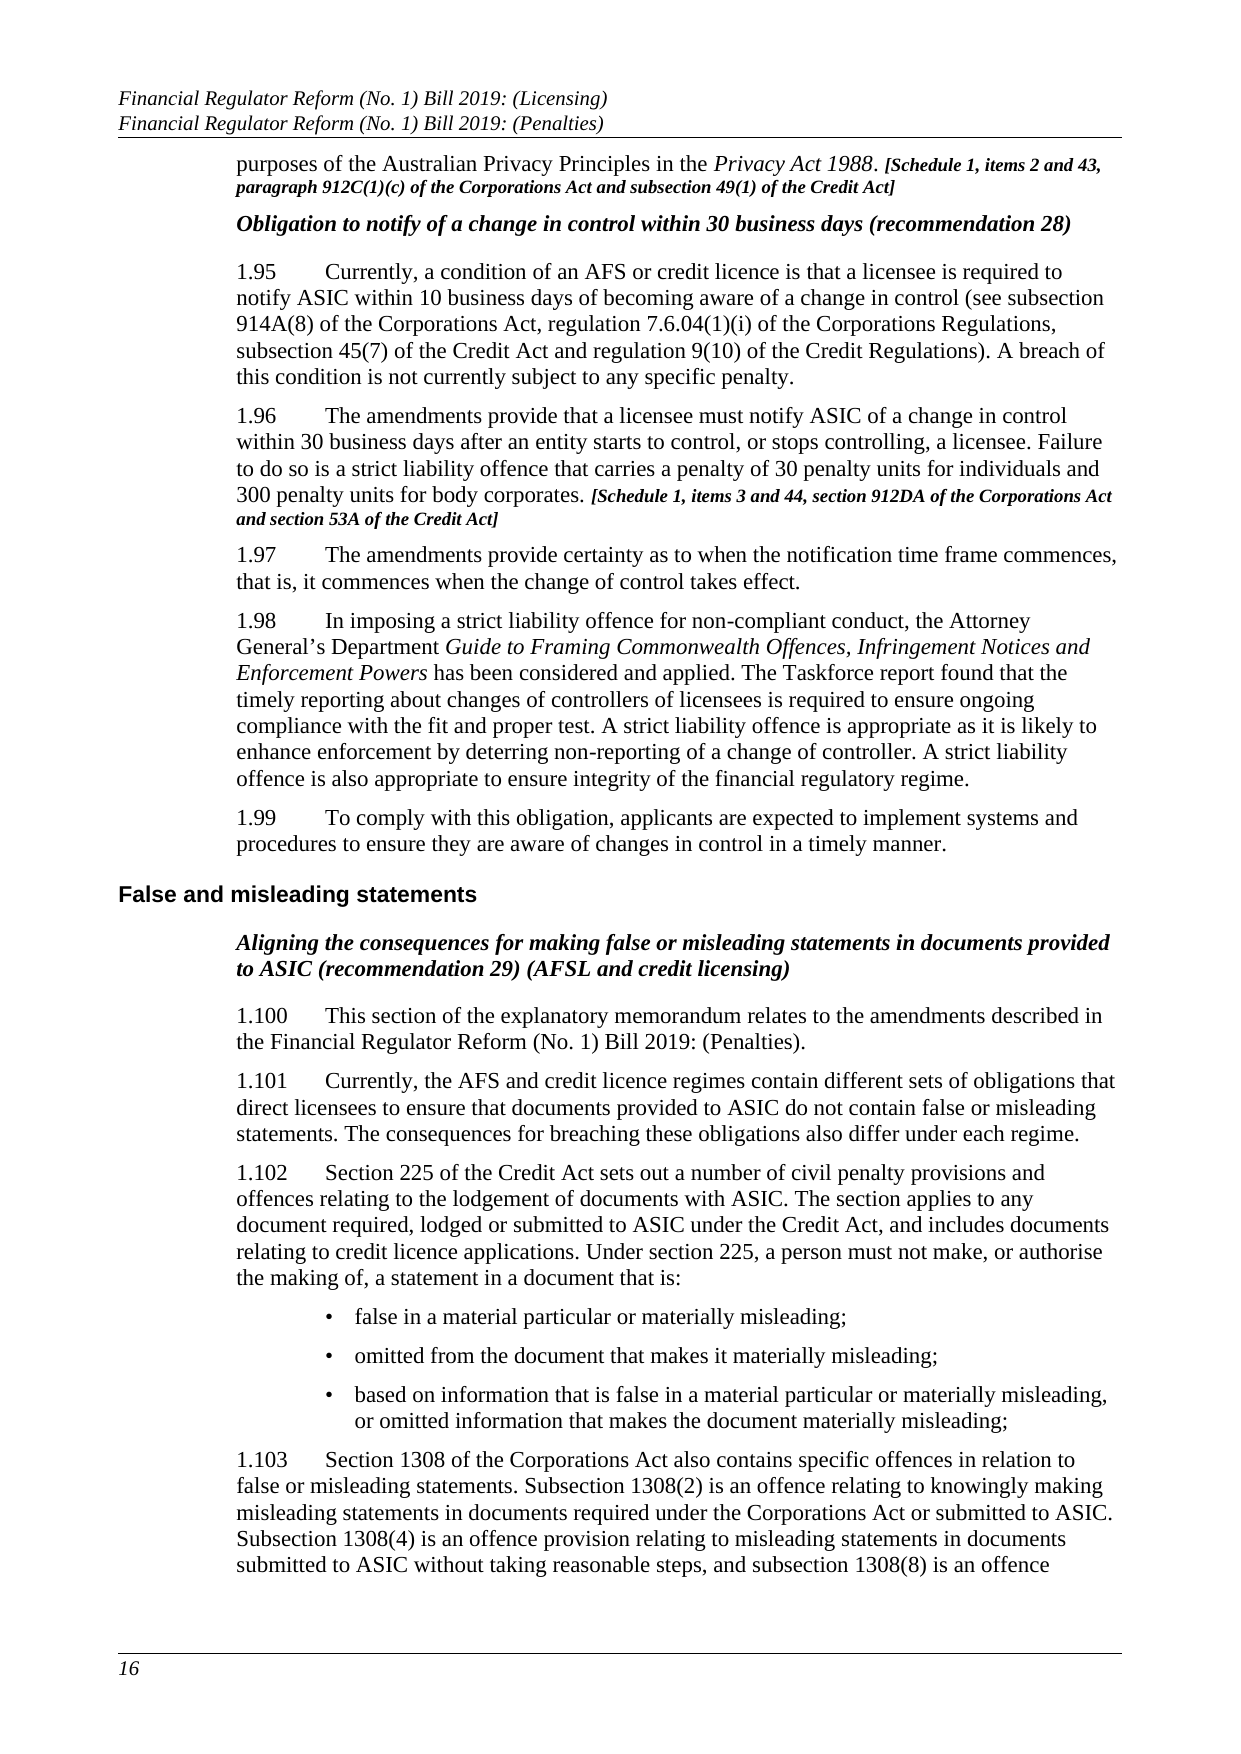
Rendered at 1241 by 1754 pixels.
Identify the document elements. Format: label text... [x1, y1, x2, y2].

subtitle Aligning the consequences for making false or misleading statements in documents provided to ASIC (recommendation 29) (AFSL and credit licensing) [236, 928, 1122, 981]
text based on information that is false in a material particular or materially misleading, or omitted information that makes the document materially misleading; [325, 1381, 1122, 1433]
text The amendments provide certainty as to when the notification time frame commences, that is, it commences when the change of control takes effect. [236, 541, 1122, 594]
text Currently, a condition of an AFS or credit licence is that a licensee is required to notify ASIC within 10 business days of becoming aware of a change in control (see subsection 914A(8) of the Corporations Act, regulation 7.6.04(1)(i) of the Corporations Regulations, subsection 45(7) of the Credit Act and regulation 9(10) of the Credit Regulations). A breach of this condition is not currently subject to any specific penalty. [236, 258, 1122, 389]
text omitted from the document that makes it materially misleading; [325, 1342, 1122, 1368]
text Currently, the AFS and credit licence regimes contain different sets of obligations that direct licensees to ensure that documents provided to ASIC do not contain false or misleading statements. The consequences for breaching these obligations also differ under each regime. [236, 1067, 1122, 1146]
subtitle False and misleading statements [118, 881, 1122, 908]
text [236, 1446, 1122, 1578]
text Section 225 of the Credit Act sets out a number of civil penalty provisions and offences relating to the lodgement of documents with ASIC. The section applies to any document required, lodged or submitted to ASIC under the Credit Act, and includes documents relating to credit licence applications. Under section 225, a person must not make, or authorise the making of, a statement in a document that is: [236, 1159, 1122, 1291]
text false in a material particular or materially misleading; [325, 1303, 1122, 1329]
subtitle Obligation to notify of a change in control within 30 business days (recommendation 28) [236, 211, 1122, 237]
text This section of the explanatory memorandum relates to the amendments described in the Financial Regulator Reform (No. 1) Bill 2019: (Penalties). [236, 1002, 1122, 1055]
text To comply with this obligation, applicants are expected to implement systems and procedures to ensure they are aware of changes in control in a timely manner. [236, 804, 1122, 856]
text In imposing a strict liability offence for non-compliant conduct, the Attorney General’s Department Guide to Framing Commonwealth Offences, Infringement Notices and Enforcement Powers has been considered and applied. The Taskforce report found that the timely reporting about changes of controllers of licensees is required to ensure ongoing compliance with the fit and proper test. A strict liability offence is appropriate as it is likely to enhance enforcement by deterring non-reporting of a change of controller. A strict liability offence is also appropriate to ensure integrity of the financial regulatory regime. [236, 607, 1122, 791]
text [236, 150, 1122, 198]
text The amendments provide that a licensee must notify ASIC of a change in control within 30 business days after an entity starts to control, or stops controlling, a licensee. Failure to do so is a strict liability offence that carries a penalty of 30 penalty units for individuals and 300 penalty units for body corporates. [Schedule 1, items 3 and 44, section 912DA of the Corporations Act and section 53A of the Credit Act] [236, 402, 1122, 529]
